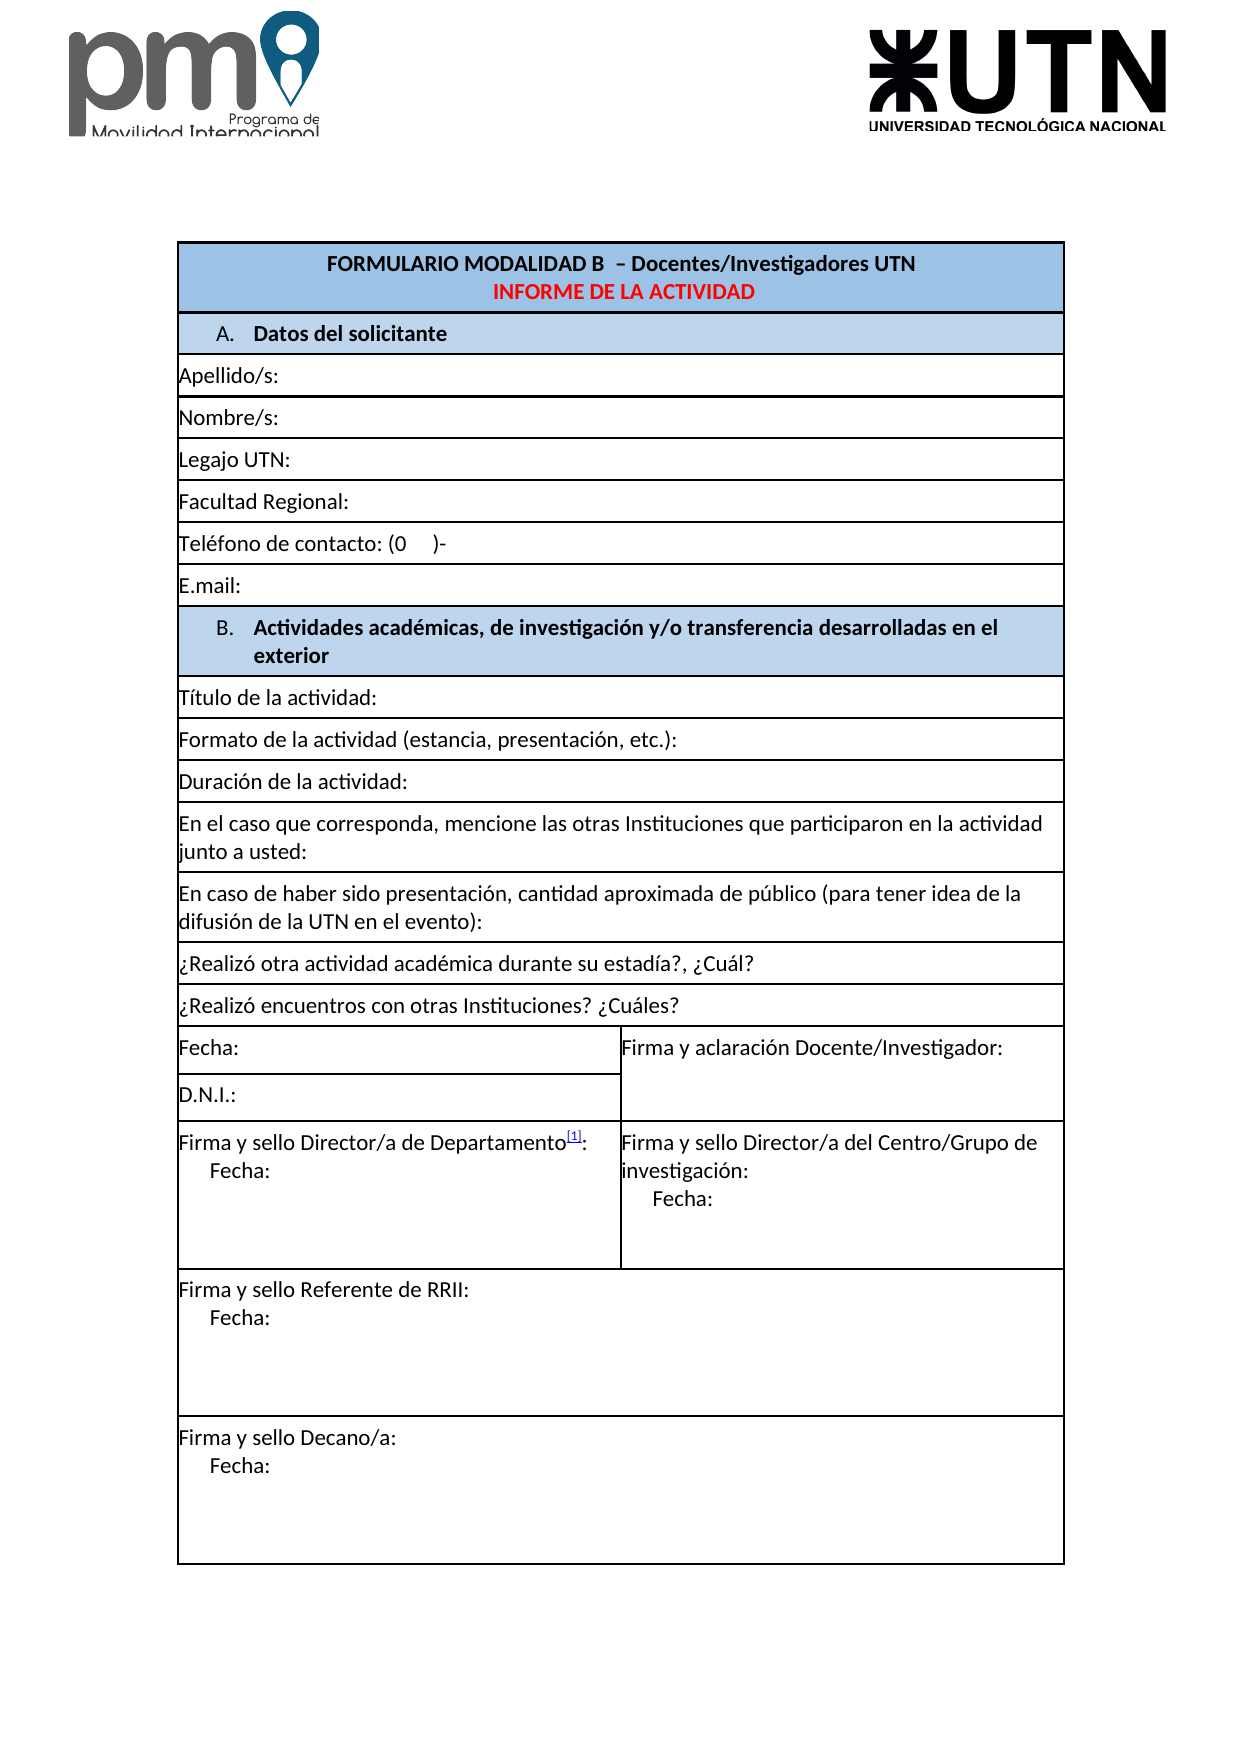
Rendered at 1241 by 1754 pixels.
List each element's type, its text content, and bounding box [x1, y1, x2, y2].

table_cell E.mail: [179, 565, 1063, 605]
table_cell Datos del solicitante [179, 314, 1063, 353]
table_header FORMULARIO MODALIDAD B – Docentes/Investigadores UTN INFORME DE LA ACTIVIDAD [179, 244, 1063, 311]
table_cell Firma y sello Referente de RRII: Fecha: [179, 1270, 1063, 1415]
picture [68, 11, 319, 137]
table_cell Apellido/s: [179, 355, 1063, 395]
table_cell Firma y sello Director/a de Departamento[1]: Fecha: [179, 1122, 620, 1267]
table_cell ¿Realizó otra actividad académica durante su estadía?, ¿Cuál? [179, 943, 1063, 983]
table_cell En caso de haber sido presentación, cantidad aproximada de público (para tener idea de la difusión de la UTN en el evento): [179, 873, 1063, 941]
table_cell D.N.I.: [179, 1075, 620, 1120]
table_cell Legajo UTN: [179, 439, 1063, 479]
table_cell Título de la actividad: [179, 677, 1063, 717]
table_cell Formato de la actividad (estancia, presentación, etc.): [179, 719, 1063, 759]
table_cell Duración de la actividad: [179, 761, 1063, 801]
table_cell Fecha: [179, 1027, 620, 1072]
table_cell En el caso que corresponda, mencione las otras Instituciones que participaron en la actividad junto a usted: [179, 803, 1063, 871]
picture [868, 29, 1166, 130]
table_cell Nombre/s: [179, 398, 1063, 437]
table_cell Firma y aclaración Docente/Investigador: [622, 1027, 1063, 1120]
table_cell ¿Realizó encuentros con otras Instituciones? ¿Cuáles? [179, 985, 1063, 1025]
table_cell Firma y sello Decano/a: Fecha: [179, 1417, 1063, 1563]
table_cell Actividades académicas, de investigación y/o transferencia desarrolladas en el exterior [179, 607, 1063, 675]
table_cell Firma y sello Director/a del Centro/Grupo de investigación: Fecha: [622, 1122, 1063, 1267]
table_cell Facultad Regional: [179, 481, 1063, 521]
table_cell Teléfono de contacto: (0 )- [179, 523, 1063, 563]
